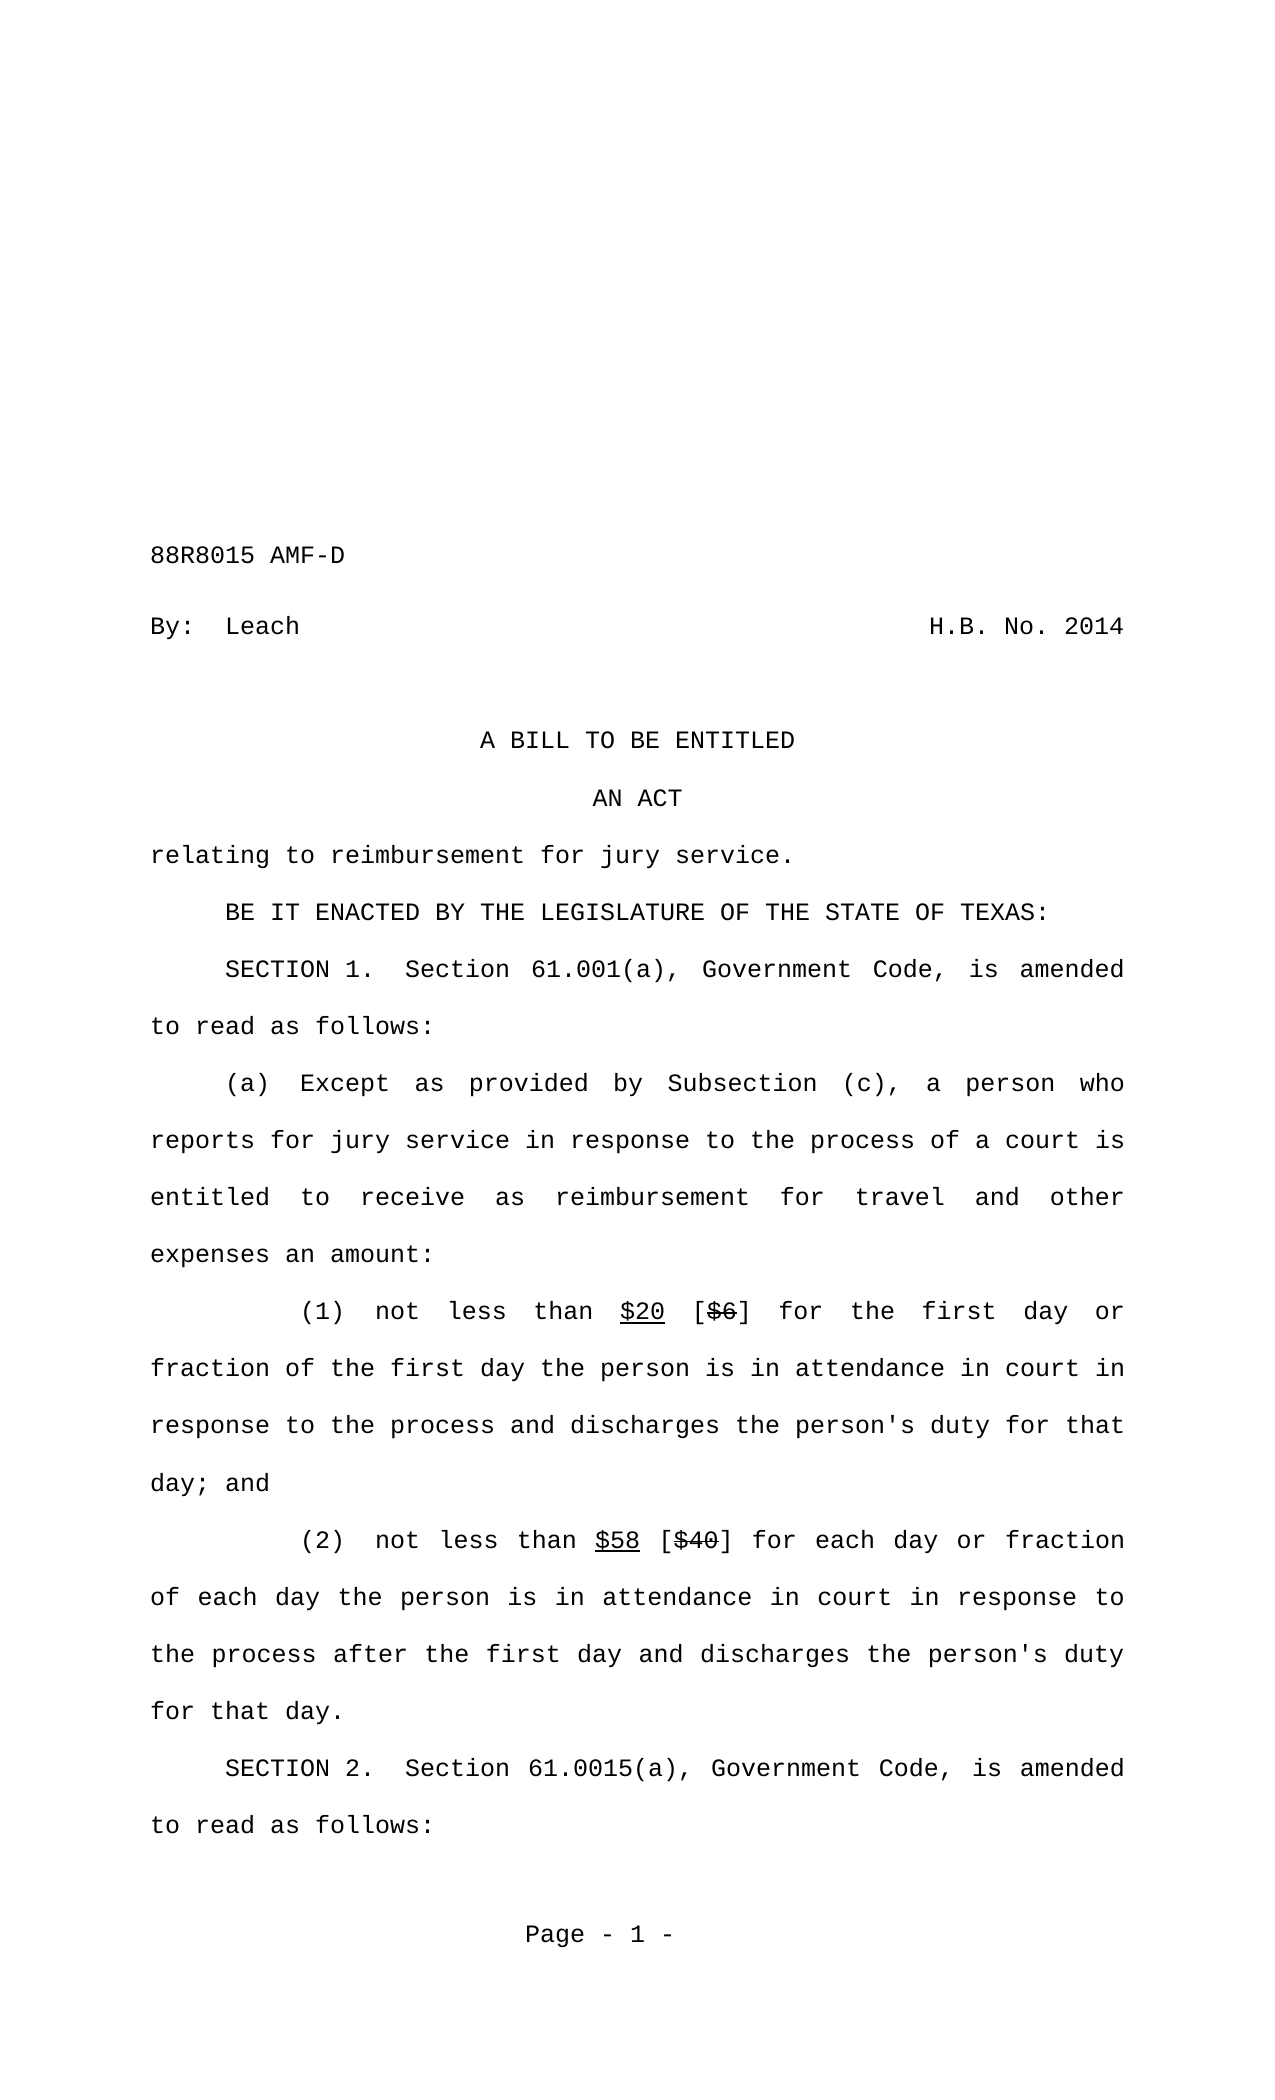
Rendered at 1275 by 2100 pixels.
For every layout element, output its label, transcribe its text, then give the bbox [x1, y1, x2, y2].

text BE IT ENACTED BY THE LEGISLATURE OF THE STATE OF TEXAS: [150, 899, 1125, 928]
text (2) not less than $58 [$40] for each day or fraction of each day the person is in attendance in court in response to the process after the first day and discharges the person's duty for that day. [150, 1527, 1125, 1727]
text relating to reimbursement for jury service. [150, 842, 1125, 871]
text (a) Except as provided by Subsection (c), a person who reports for jury service in response to the process of a court is entitled to receive as reimbursement for travel and other expenses an amount: [150, 1070, 1125, 1270]
text By: Leach H.B. No. 2014 [150, 614, 1125, 642]
text 88R8015 AMF-D [150, 542, 1125, 571]
text SECTION 1. Section 61.001(a), Government Code, is amended to read as follows: [150, 956, 1125, 1042]
text SECTION 2. Section 61.0015(a), Government Code, is amended to read as follows: [150, 1755, 1125, 1841]
text A BILL TO BE ENTITLED [150, 728, 1125, 756]
text AN ACT [150, 785, 1125, 813]
text (1) not less than $20 [$6] for the first day or fraction of the first day the person is in attendance in court in response to the process and discharges the person's duty for that day; and [150, 1299, 1125, 1498]
